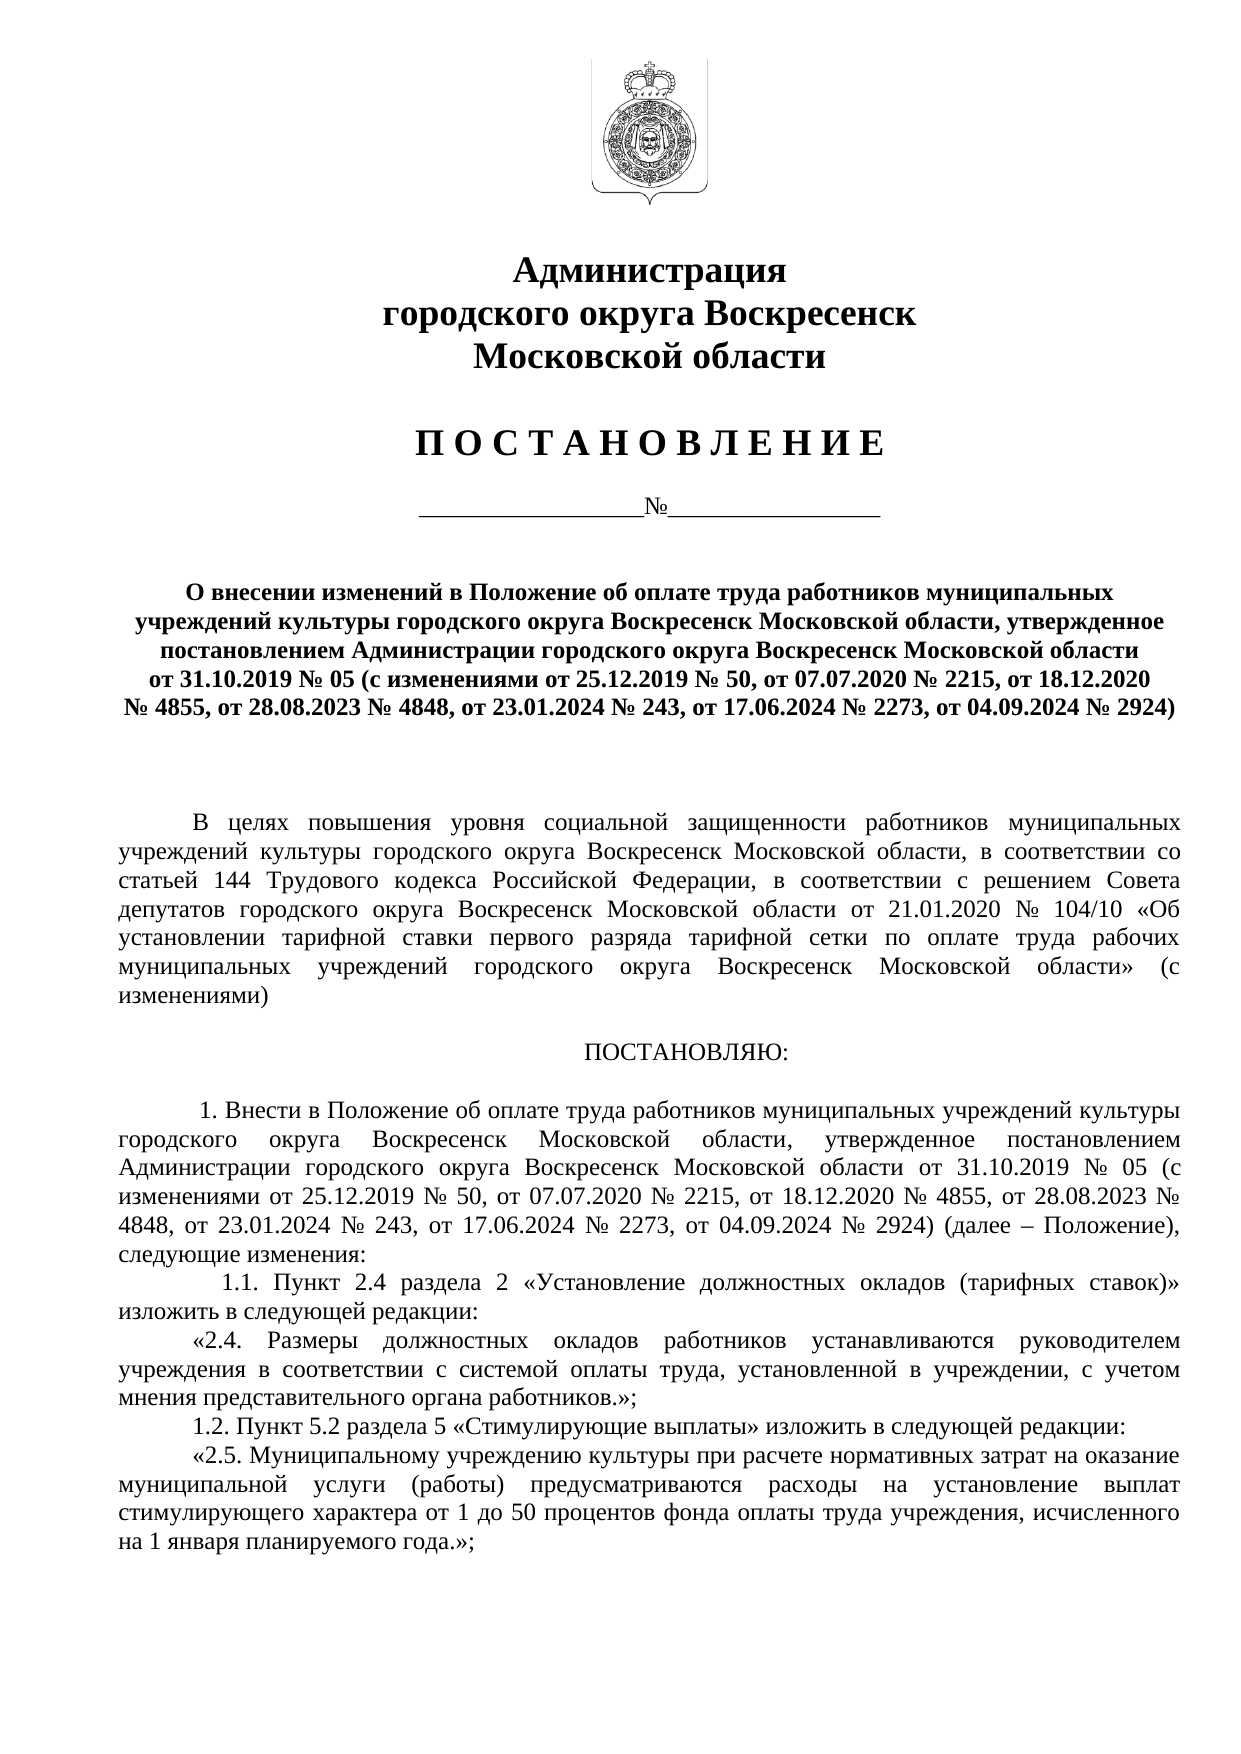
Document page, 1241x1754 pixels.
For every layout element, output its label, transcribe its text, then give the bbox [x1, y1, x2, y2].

list «2.4. Размеры должностных окладов работников устанавливаются руководителем учреждения в соответствии с системой оплаты труда, установленной в учреждении, с учетом мнения представительного органа работников.»; [118, 1325, 1181, 1411]
text Администрация [118, 247, 1181, 291]
list «2.5. Муниципальному учреждению культуры при расчете нормативных затрат на оказание муниципальной услуги (работы) предусматриваются расходы на установление выплат стимулирующего характера от 1 до 50 процентов фонда оплаты труда учреждения, исчисленного на 1 января планируемого года.»; [118, 1440, 1181, 1555]
list 1.2. Пункт 5.2 раздела 5 «Стимулирующие выплаты» изложить в следующей редакции: [118, 1411, 1181, 1440]
text П О С Т А Н О В Л Е Н И Е [118, 420, 1181, 463]
text Московской области [118, 334, 1181, 377]
text __________________№_________________ [118, 491, 1181, 520]
text В целях повышения уровня социальной защищенности работников муниципальных учреждений культуры городского округа Воскресенск Московской области, в соответствии со статьей 144 Трудового кодекса Российской Федерации, в соответствии с решением Совета депутатов городского округа Воскресенск Московской области от 21.01.2020 № 104/10 «Об установлении тарифной ставки первого разряда тарифной сетки по оплате труда рабочих муниципальных учреждений городского округа Воскресенск Московской области» (с изменениями) [118, 807, 1181, 1009]
list 1. Внести в Положение об оплате труда работников муниципальных учреждений культуры городского округа Воскресенск Московской области, утвержденное постановлением Администрации городского округа Воскресенск Московской области от 31.10.2019 № 05 (с изменениями от 25.12.2019 № 50, от 07.07.2020 № 2215, от 18.12.2020 № 4855, от 28.08.2023 № 4848, от 23.01.2024 № 243, от 17.06.2024 № 2273, от 04.09.2024 № 2924) (далее – Положение), следующие изменения: [118, 1095, 1181, 1267]
text городского округа Воскресенск [118, 291, 1181, 334]
text № 4855, от 28.08.2023 № 4848, от 23.01.2024 № 243, от 17.06.2024 № 2273, от 04.09.2024 № 2924) [118, 692, 1181, 721]
text О внесении изменений в Положение об оплате труда работников муниципальных учреждений культуры городского округа Воскресенск Московской области, утвержденное постановлением Администрации городского округа Воскресенск Московской области [118, 577, 1181, 664]
picture [591, 59, 708, 205]
list 1.1. Пункт 2.4 раздела 2 «Установление должностных окладов (тарифных ставок)» изложить в следующей редакции: [118, 1267, 1181, 1325]
text от 31.10.2019 № 05 (с изменениями от 25.12.2019 № 50, от 07.07.2020 № 2215, от 18.12.2020 [118, 664, 1181, 692]
text ПОСТАНОВЛЯЮ: [118, 1037, 1181, 1066]
